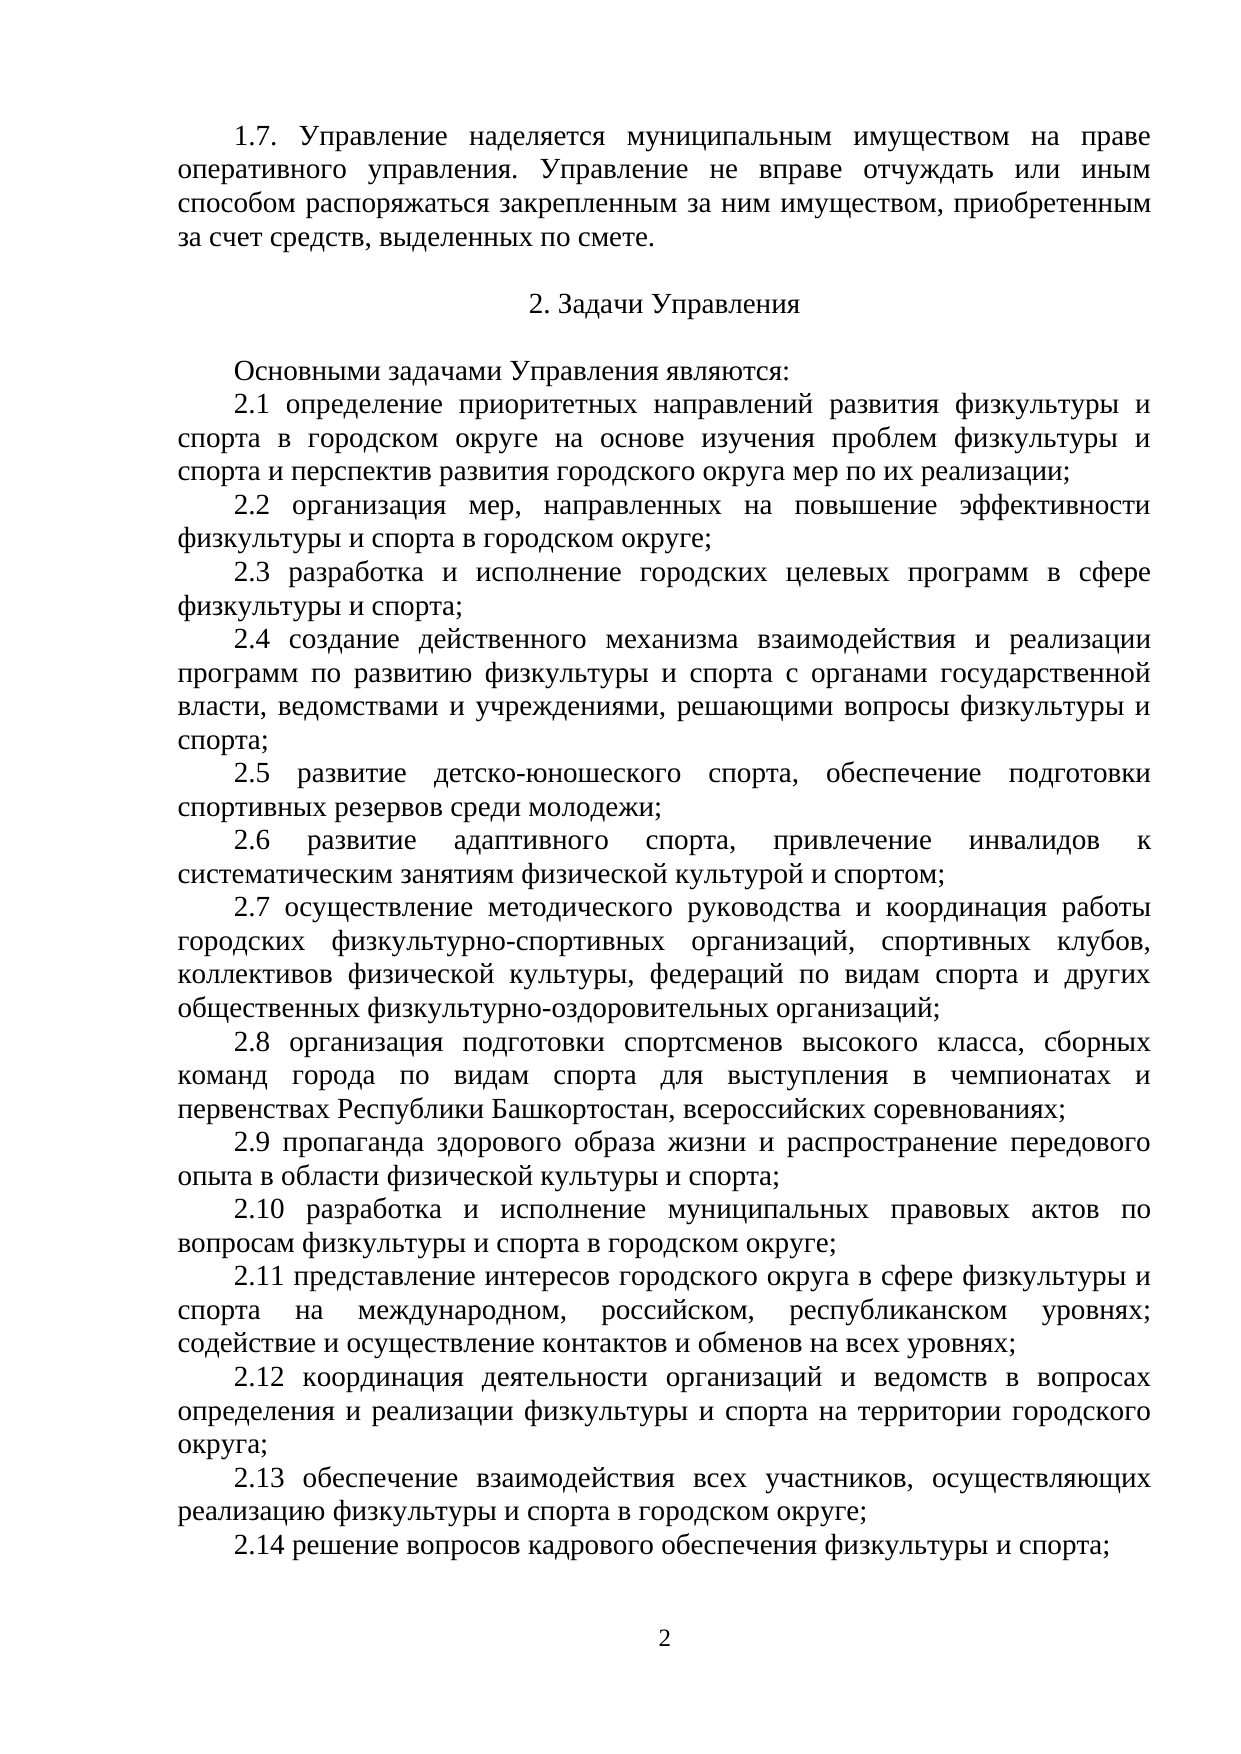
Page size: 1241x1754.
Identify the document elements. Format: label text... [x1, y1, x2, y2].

text 2.1 определение приоритетных направлений развития физкультуры и спорта в городском округе на основе изучения проблем физкультуры и спорта и перспектив развития городского округа мер по их реализации; [177, 386, 1152, 487]
text 2.13 обеспечение взаимодействия всех участников, осуществляющих реализацию физкультуры и спорта в городском округе; [177, 1460, 1152, 1527]
text 2.14 решение вопросов кадрового обеспечения физкультуры и спорта; [177, 1527, 1152, 1560]
text 2. Задачи Управления [177, 286, 1152, 319]
text 2.10 разработка и исполнение муниципальных правовых актов по вопросам физкультуры и спорта в городском округе; [177, 1191, 1152, 1258]
text 2.6 развитие адаптивного спорта, привлечение инвалидов к систематическим занятиям физической культурой и спортом; [177, 822, 1152, 889]
text 2.7 осуществление методического руководства и координация работы городских физкультурно-спортивных организаций, спортивных клубов, коллективов физической культуры, федераций по видам спорта и других общественных физкультурно-оздоровительных организаций; [177, 889, 1152, 1024]
text Основными задачами Управления являются: [177, 353, 1152, 386]
text 2.3 разработка и исполнение городских целевых программ в сфере физкультуры и спорта; [177, 554, 1152, 621]
text 2.9 пропаганда здорового образа жизни и распространение передового опыта в области физической культуры и спорта; [177, 1124, 1152, 1191]
text 2.8 организация подготовки спортсменов высокого класса, сборных команд города по видам спорта для выступления в чемпионатах и первенствах Республики Башкортостан, всероссийских соревнованиях; [177, 1024, 1152, 1124]
text 1.7. Управление наделяется муниципальным имуществом на праве оперативного управления. Управление не вправе отчуждать или иным способом распоряжаться закрепленным за ним имуществом, приобретенным за счет средств, выделенных по смете. [177, 118, 1152, 252]
text 2.12 координация деятельности организаций и ведомств в вопросах определения и реализации физкультуры и спорта на территории городского округа; [177, 1359, 1152, 1460]
text 2.5 развитие детско-юношеского спорта, обеспечение подготовки спортивных резервов среди молодежи; [177, 755, 1152, 822]
text 2.4 создание действенного механизма взаимодействия и реализации программ по развитию физкультуры и спорта с органами государственной власти, ведомствами и учреждениями, решающими вопросы физкультуры и спорта; [177, 621, 1152, 755]
text 2.2 организация мер, направленных на повышение эффективности физкультуры и спорта в городском округе; [177, 487, 1152, 554]
text 2.11 представление интересов городского округа в сфере физкультуры и спорта на международном, российском, республиканском уровнях; содействие и осуществление контактов и обменов на всех уровнях; [177, 1258, 1152, 1359]
